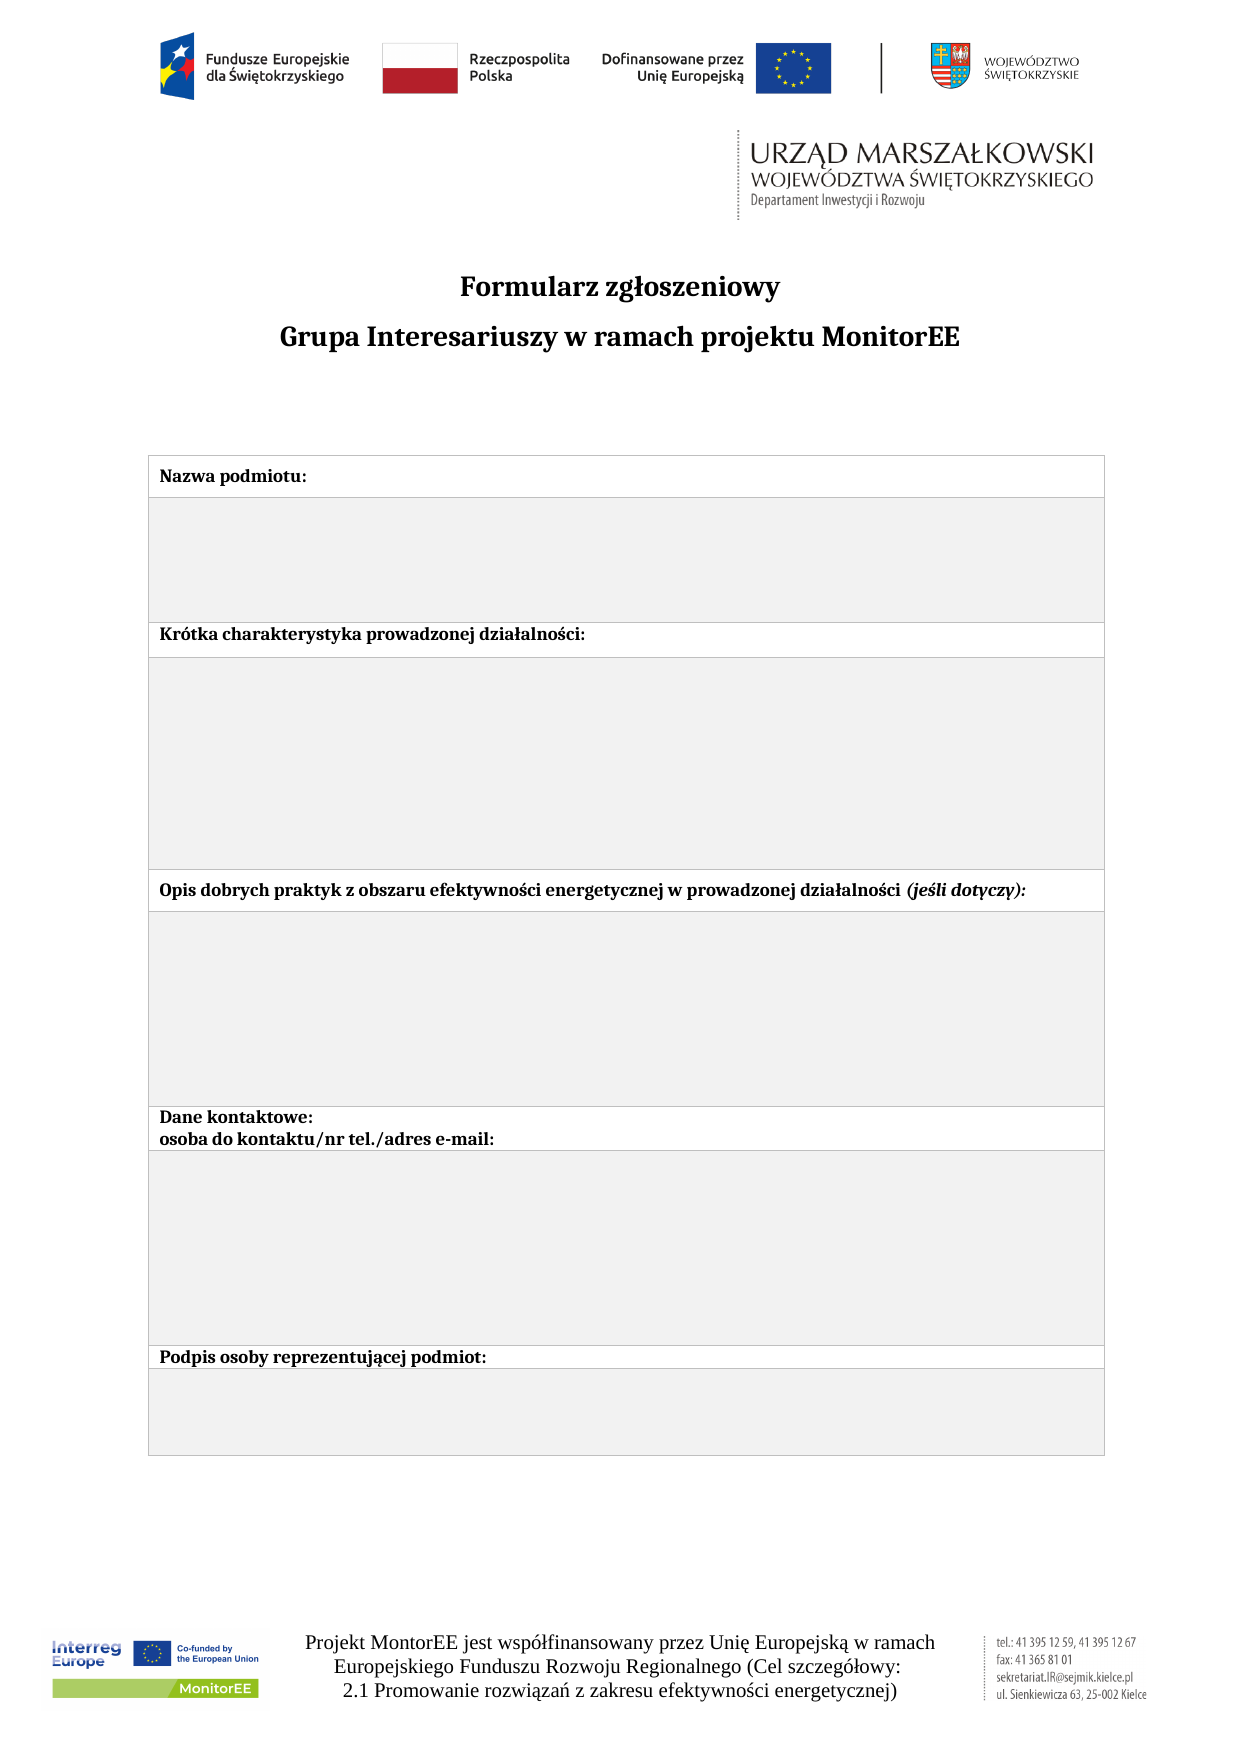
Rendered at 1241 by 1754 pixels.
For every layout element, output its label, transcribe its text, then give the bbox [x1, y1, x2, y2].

table_cell Dane kontaktowe: osoba do kontaktu/nr tel./adres e-mail: [149, 1107, 1104, 1150]
text Grupa Interesariuszy w ramach projektu MonitorEE [148, 320, 1093, 353]
picture [983, 1636, 1147, 1701]
table_cell [149, 1151, 1104, 1345]
table_cell Podpis osoby reprezentującej podmiot: [149, 1346, 1104, 1368]
table_cell Krótka charakterystyka prowadzonej działalności: [149, 623, 1104, 657]
table_cell [149, 658, 1104, 869]
text Formularz zgłoszeniowy [148, 270, 1093, 303]
table_cell [149, 912, 1104, 1106]
table_header Nazwa podmiotu: [149, 456, 1104, 497]
table_cell Opis dobrych praktyk z obszaru efektywności energetycznej w prowadzonej działalności (jeśli dotyczy): [149, 870, 1104, 911]
table_cell [149, 1369, 1104, 1455]
picture [40, 1628, 270, 1711]
table_cell [149, 498, 1104, 622]
picture [147, 29, 1092, 103]
picture [737, 130, 1093, 220]
